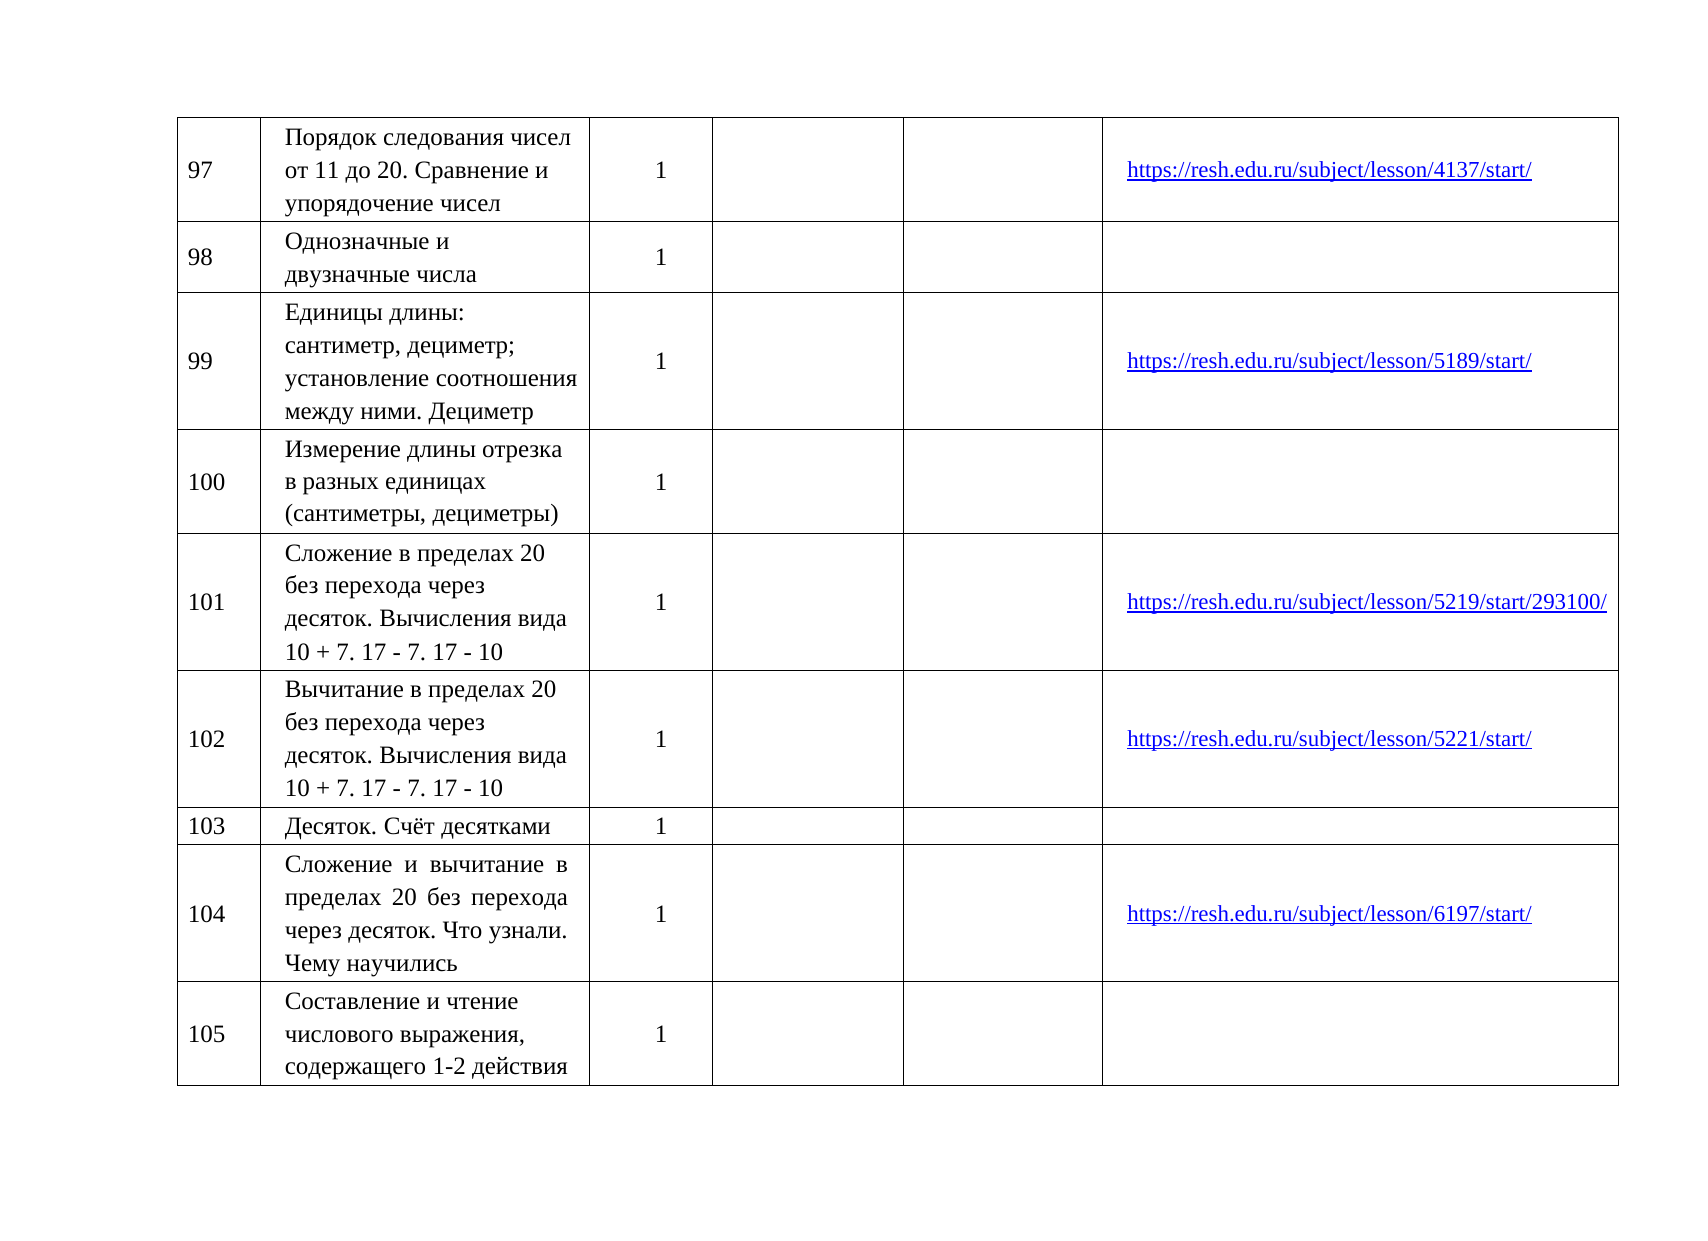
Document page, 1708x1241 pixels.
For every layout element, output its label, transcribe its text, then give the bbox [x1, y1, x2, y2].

table_header https://resh.edu.ru/subject/lesson/4137/start/ [1103, 118, 1618, 221]
table_cell 100 [178, 430, 260, 533]
table_cell [1103, 222, 1618, 292]
table_cell 1 [590, 534, 712, 669]
table_cell 105 [178, 982, 260, 1085]
table_cell [1103, 982, 1618, 1085]
table_header [713, 118, 903, 221]
table_cell [713, 534, 903, 669]
table_cell Единицы длины: сантиметр, дециметр; установление соотношения между ними. Дециметр [261, 293, 589, 429]
table_cell [1103, 808, 1618, 844]
table_cell https://resh.edu.ru/subject/lesson/5219/start/293100/ [1103, 534, 1618, 669]
table_cell 1 [590, 982, 712, 1085]
table_cell Десяток. Счёт десятками [261, 808, 589, 844]
table_cell Сложение в пределах 20 без перехода через десяток. Вычисления вида 10 + 7. 17 - 7. 17 - 10 [261, 534, 589, 669]
table_cell 1 [590, 808, 712, 844]
table_cell Вычитание в пределах 20 без перехода через десяток. Вычисления вида 10 + 7. 17 - 7. 17 - 10 [261, 671, 589, 807]
table_cell 101 [178, 534, 260, 669]
table_cell Сложение и вычитание в пределах 20 без перехода через десяток. Что узнали. Чему научились [261, 845, 589, 981]
table_header [904, 118, 1102, 221]
table_cell Однозначные и двузначные числа [261, 222, 589, 292]
table_cell 1 [590, 845, 712, 981]
table_cell 102 [178, 671, 260, 807]
table_cell [904, 534, 1102, 669]
table_cell https://resh.edu.ru/subject/lesson/5221/start/ [1103, 671, 1618, 807]
table_header Порядок следования чисел от 11 до 20. Сравнение и упорядочение чисел [261, 118, 589, 221]
table_cell Измерение длины отрезка в разных единицах (сантиметры, дециметры) [261, 430, 589, 533]
table_cell [713, 430, 903, 533]
table_cell 98 [178, 222, 260, 292]
table_cell [904, 982, 1102, 1085]
table_cell https://resh.edu.ru/subject/lesson/6197/start/ [1103, 845, 1618, 981]
table_header 97 [178, 118, 260, 221]
table_cell 103 [178, 808, 260, 844]
table_cell [713, 845, 903, 981]
table_header 1 [590, 118, 712, 221]
table_cell [713, 222, 903, 292]
table_cell [904, 808, 1102, 844]
table_cell [1103, 430, 1618, 533]
table_cell [713, 808, 903, 844]
table_cell Составление и чтение числового выражения, содержащего 1-2 действия [261, 982, 589, 1085]
table_cell 1 [590, 293, 712, 429]
table_cell [713, 293, 903, 429]
table_cell 1 [590, 671, 712, 807]
table_cell [904, 845, 1102, 981]
table_cell 104 [178, 845, 260, 981]
table_cell [904, 293, 1102, 429]
table_cell 99 [178, 293, 260, 429]
table_cell [904, 430, 1102, 533]
table_cell [904, 222, 1102, 292]
table_cell [713, 982, 903, 1085]
table_cell https://resh.edu.ru/subject/lesson/5189/start/ [1103, 293, 1618, 429]
table_cell [904, 671, 1102, 807]
table_cell 1 [590, 430, 712, 533]
table_cell 1 [590, 222, 712, 292]
table_cell [713, 671, 903, 807]
